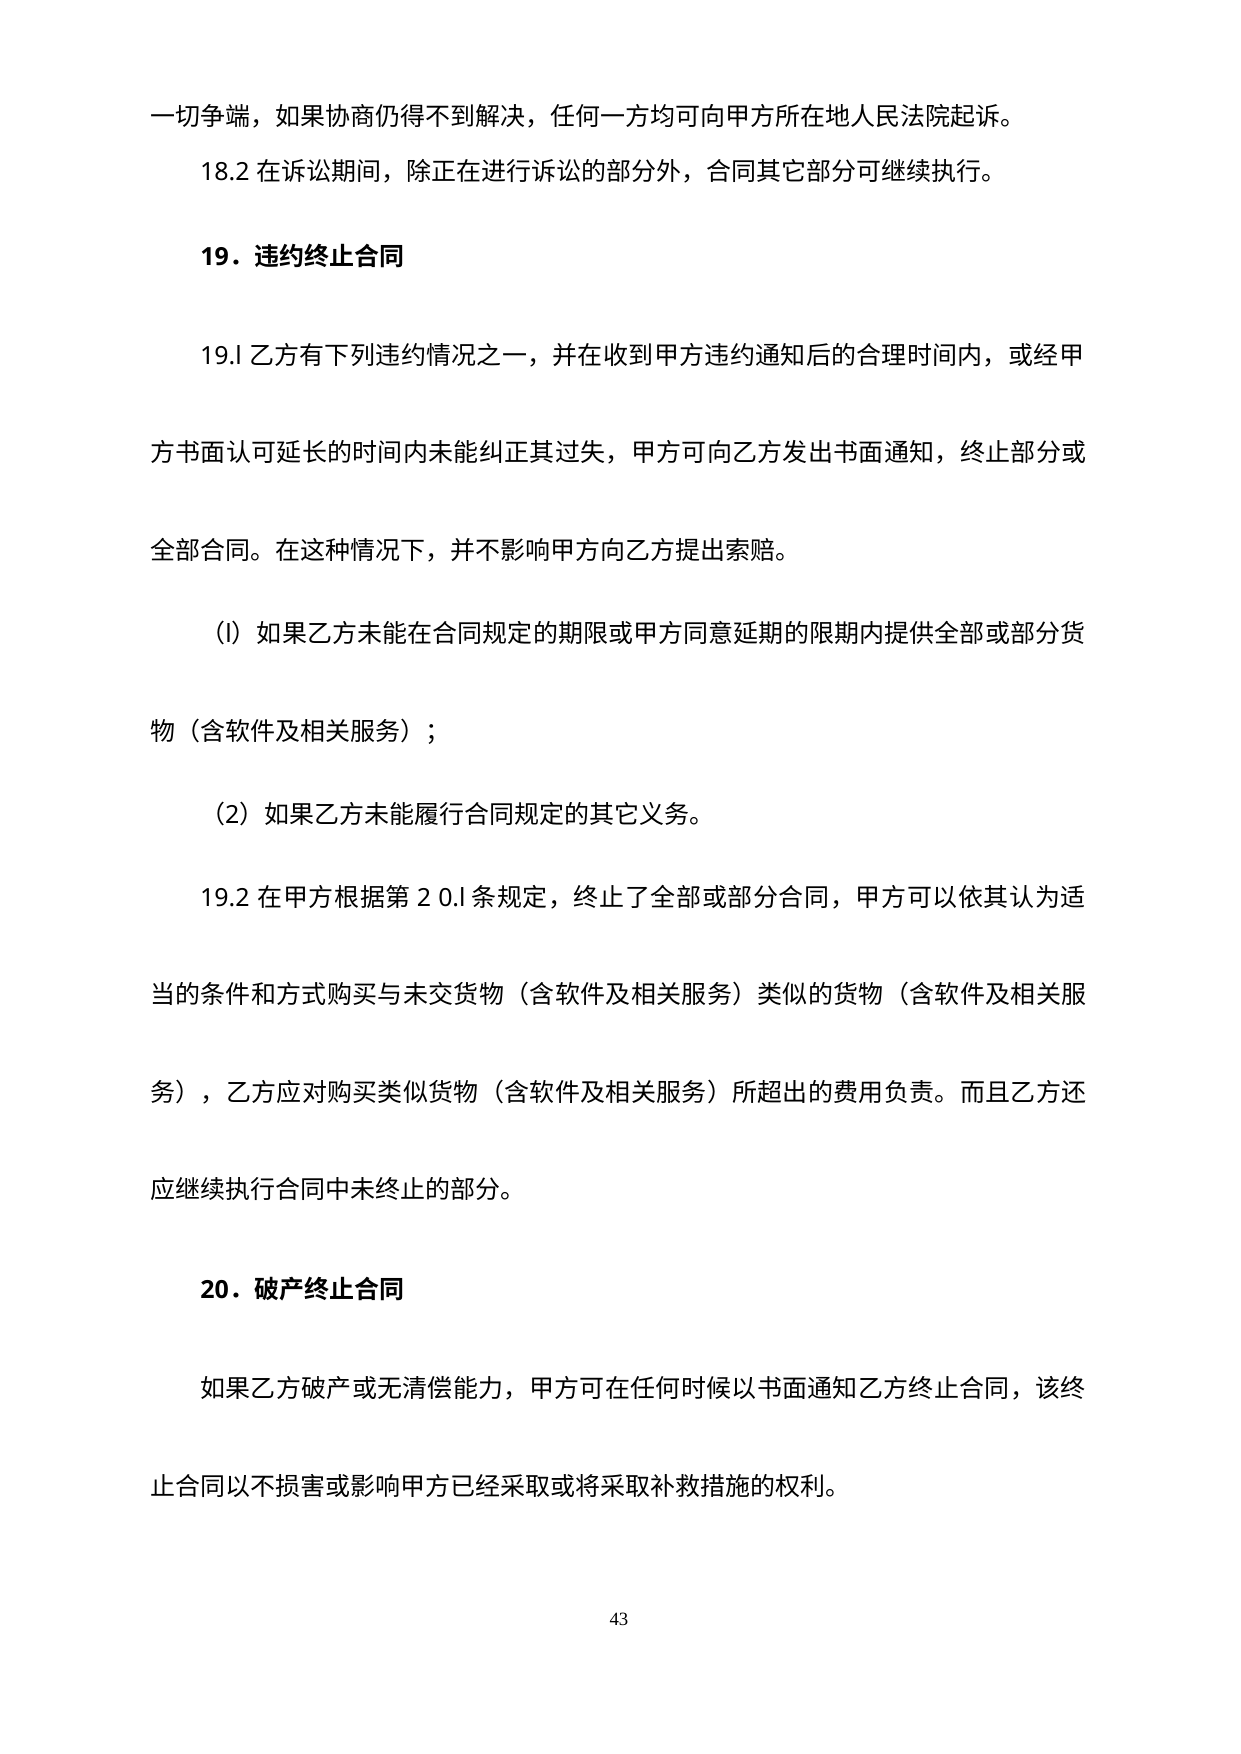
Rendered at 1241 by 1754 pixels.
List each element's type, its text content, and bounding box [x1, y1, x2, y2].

text （2）如果乙方未能履行合同规定的其它义务。 [150, 780, 1087, 845]
text 19．违约终止合同 [150, 222, 1087, 287]
text 19.l 乙方有下列违约情况之一，并在收到甲方违约通知后的合理时间内，或经甲方书面认可延长的时间内未能纠正其过失，甲方可向乙方发出书面通知，终止部分或全部合同。在这种情况下，并不影响甲方向乙方提出索赔。 [150, 321, 1087, 581]
text 如果乙方破产或无清偿能力，甲方可在任何时候以书面通知乙方终止合同，该终止合同以不损害或影响甲方已经采取或将采取补救措施的权利。 [150, 1354, 1087, 1517]
text 19.2 在甲方根据第2 0.l条规定，终止了全部或部分合同，甲方可以依其认为适当的条件和方式购买与未交货物（含软件及相关服务）类似的货物（含软件及相关服务），乙方应对购买类似货物（含软件及相关服务）所超出的费用负责。而且乙方还应继续执行合同中未终止的部分。 [150, 863, 1087, 1220]
text 18.2 在诉讼期间，除正在进行诉讼的部分外，合同其它部分可继续执行。 [150, 151, 1087, 187]
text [150, 97, 1087, 133]
text （l）如果乙方未能在合同规定的期限或甲方同意延期的限期内提供全部或部分货物（含软件及相关服务）； [150, 599, 1087, 762]
text 20．破产终止合同 [150, 1255, 1087, 1320]
